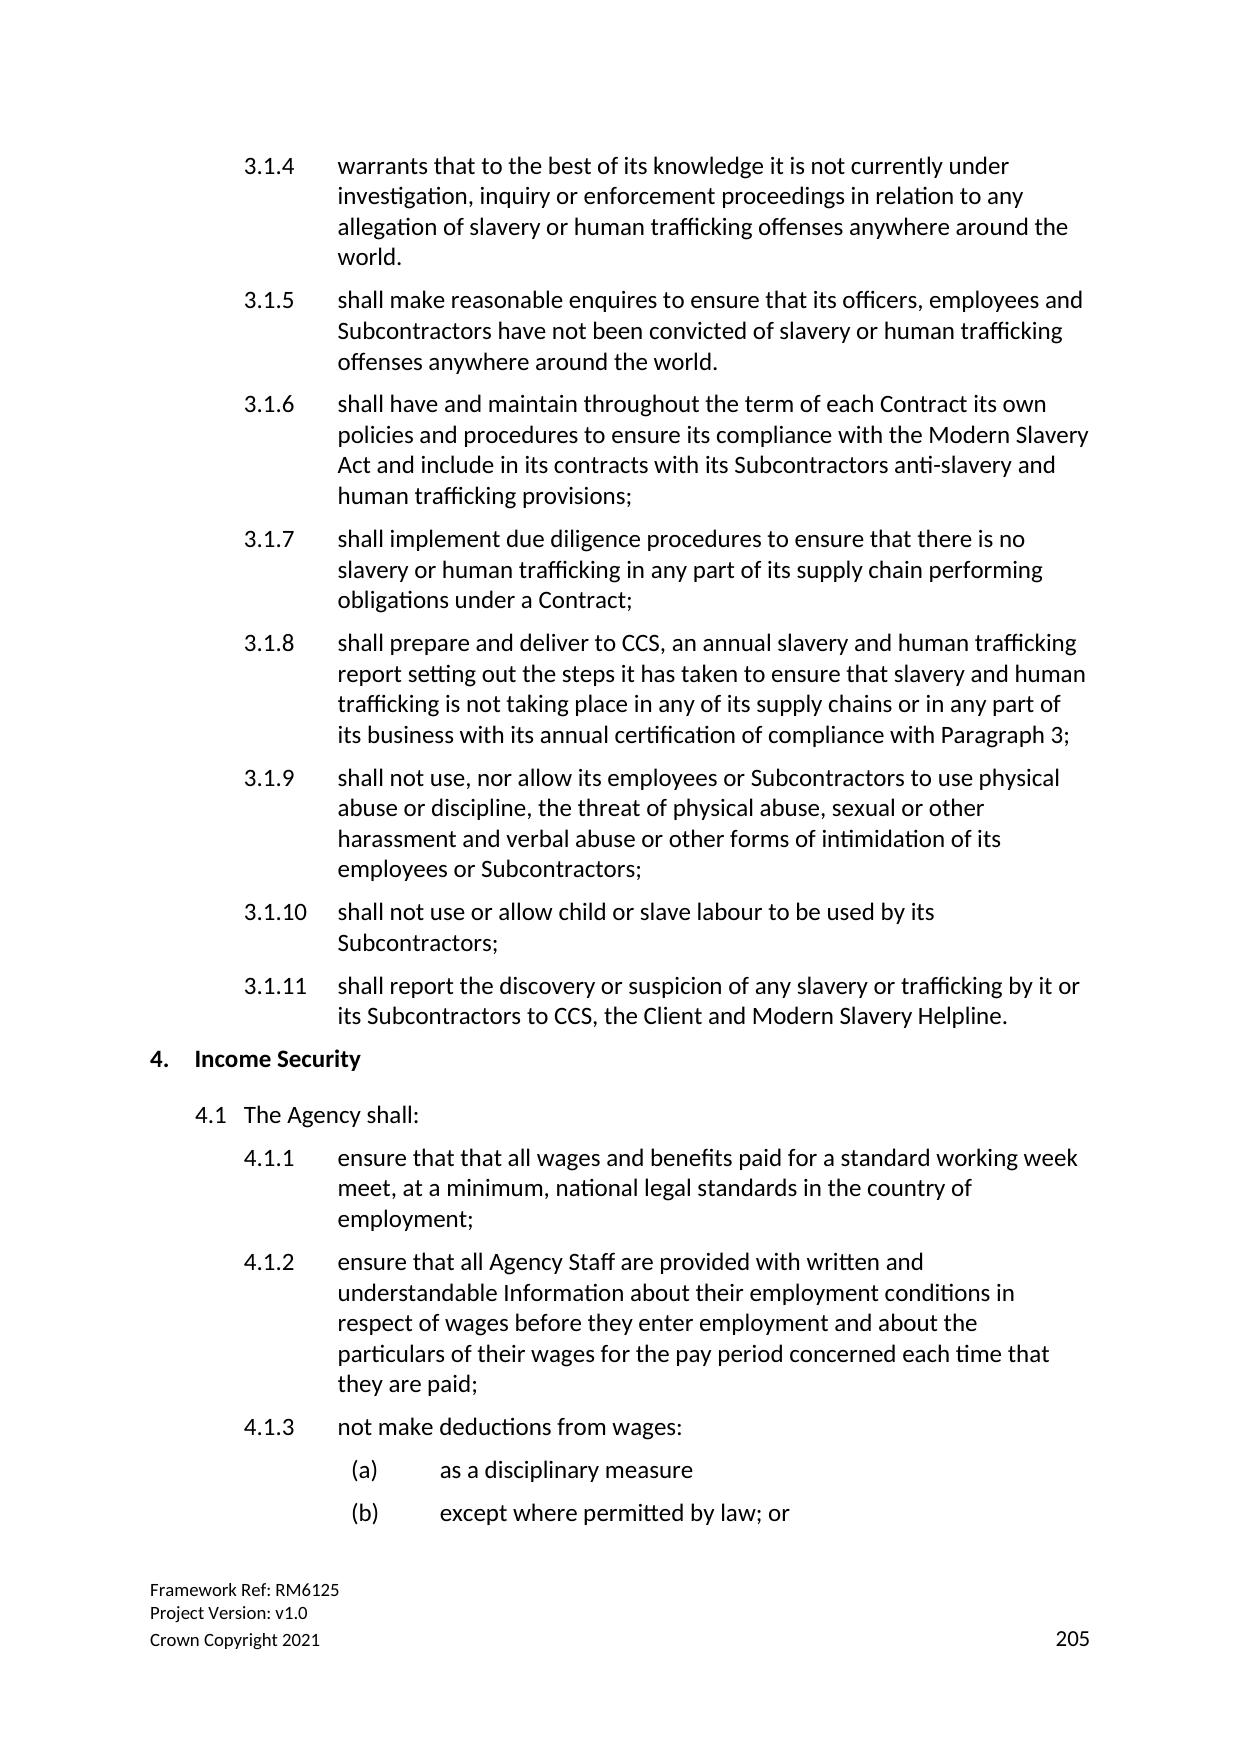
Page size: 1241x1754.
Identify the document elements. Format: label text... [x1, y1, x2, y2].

list shall report the discovery or suspicion of any slavery or trafficking by it or its Subcontractors to CCS, the Client and Modern Slavery Helpline. [244, 970, 1090, 1031]
list warrants that to the best of its knowledge it is not currently under investigation, inquiry or enforcement proceedings in relation to any allegation of slavery or human trafficking offenses anywhere around the world. [244, 150, 1090, 272]
list not make deductions from wages: [244, 1411, 1090, 1442]
list shall implement due diligence procedures to ensure that there is no slavery or human trafficking in any part of its supply chain performing obligations under a Contract; [244, 523, 1090, 615]
list ensure that all Agency Staff are provided with written and understandable Information about their employment conditions in respect of wages before they enter employment and about the particulars of their wages for the pay period concerned each time that they are paid; [244, 1246, 1090, 1399]
list shall not use, nor allow its employees or Subcontractors to use physical abuse or discipline, the threat of physical abuse, sexual or other harassment and verbal abuse or other forms of intimidation of its employees or Subcontractors; [244, 762, 1090, 884]
list ensure that that all wages and benefits paid for a standard working week meet, at a minimum, national legal standards in the country of employment; [244, 1142, 1090, 1234]
list shall prepare and deliver to CCS, an annual slavery and human trafficking report setting out the steps it has taken to ensure that slavery and human trafficking is not taking place in any of its supply chains or in any part of its business with its annual certification of compliance with Paragraph 3; [244, 627, 1090, 749]
list Income Security [150, 1043, 1090, 1074]
list shall have and maintain throughout the term of each Contract its own policies and procedures to ensure its compliance with the Modern Slavery Act and include in its contracts with its Subcontractors anti-slavery and human trafficking provisions; [244, 389, 1090, 511]
list The Agency shall: [195, 1099, 1090, 1129]
list except where permitted by law; or [351, 1497, 1090, 1528]
list shall make reasonable enquires to ensure that its officers, employees and Subcontractors have not been convicted of slavery or human trafficking offenses anywhere around the world. [244, 284, 1090, 376]
list as a disciplinary measure [351, 1454, 1090, 1485]
list shall not use or allow child or slave labour to be used by its Subcontractors; [244, 896, 1090, 957]
